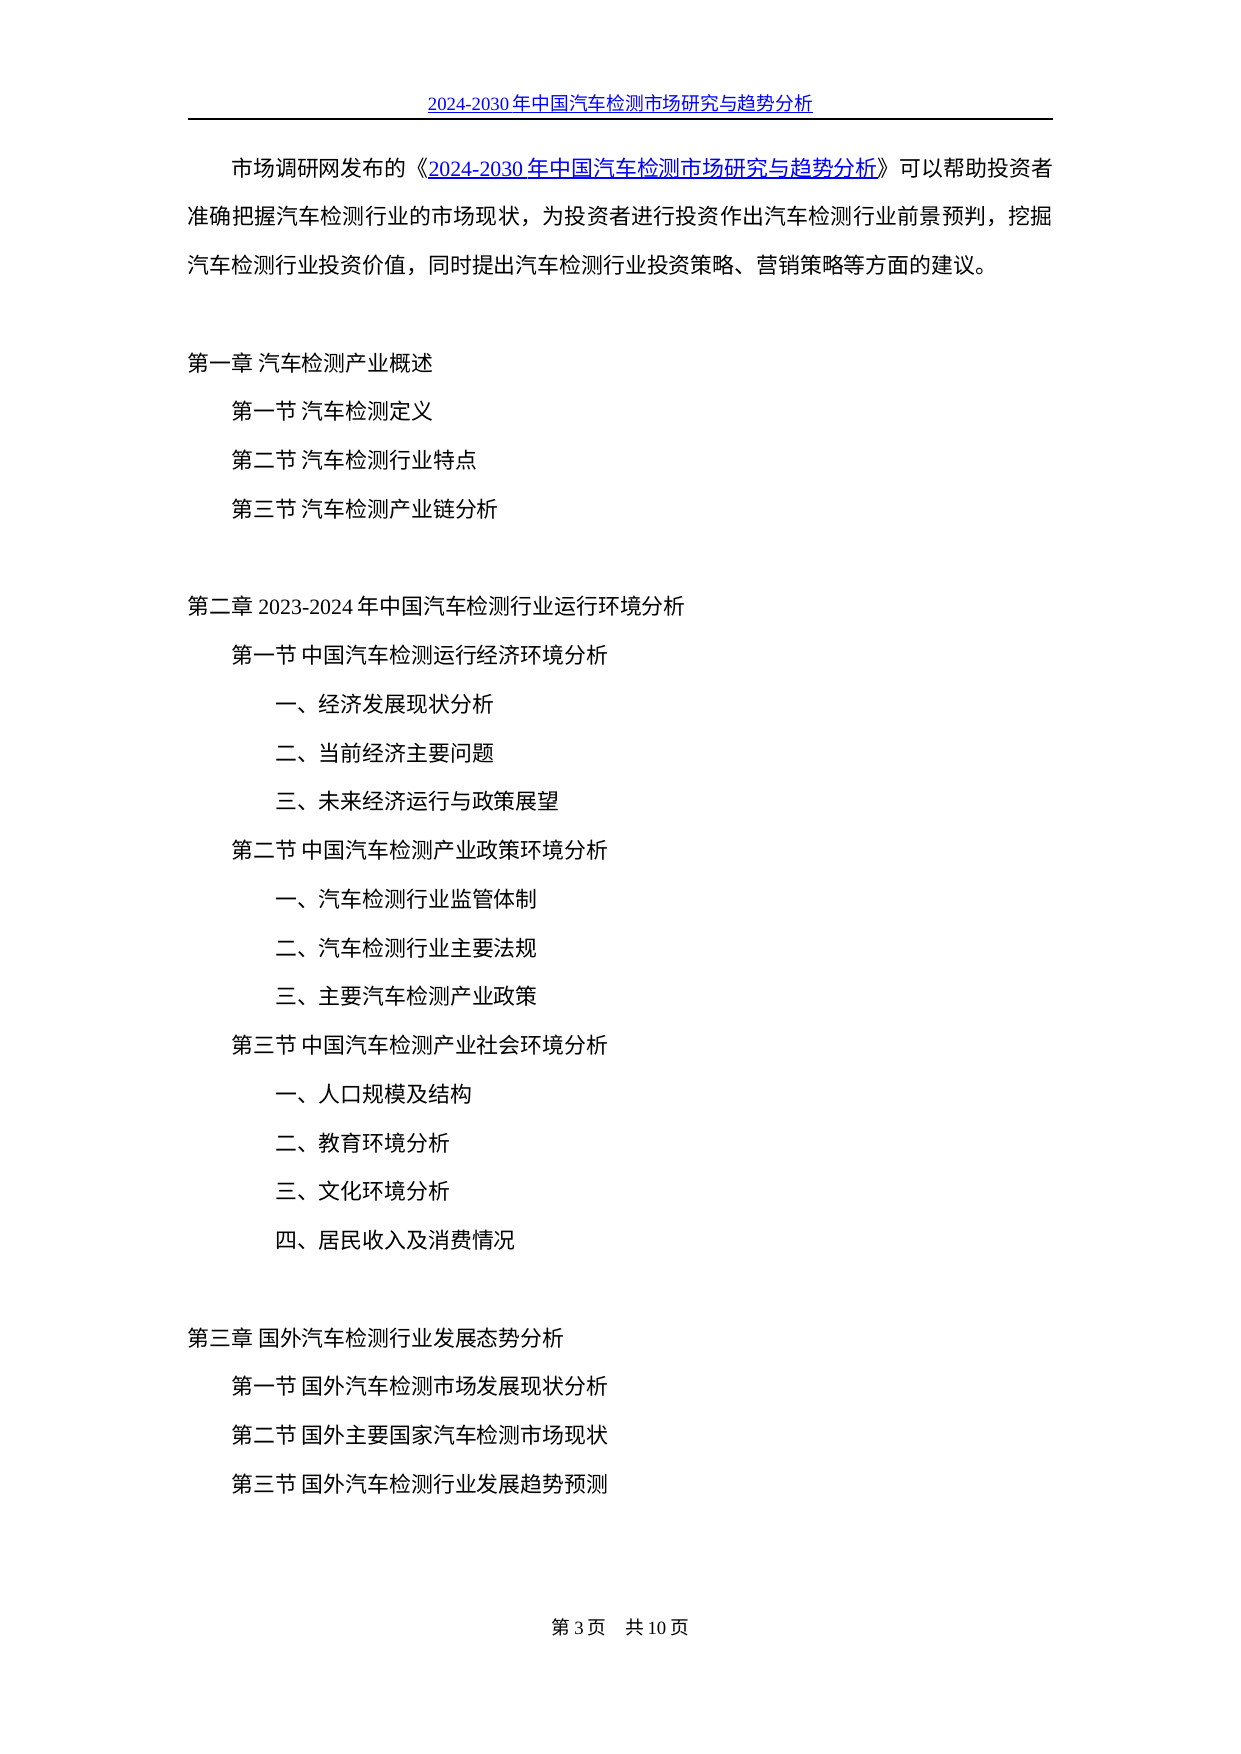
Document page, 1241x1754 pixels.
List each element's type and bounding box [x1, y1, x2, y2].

text [187, 150, 1053, 1499]
